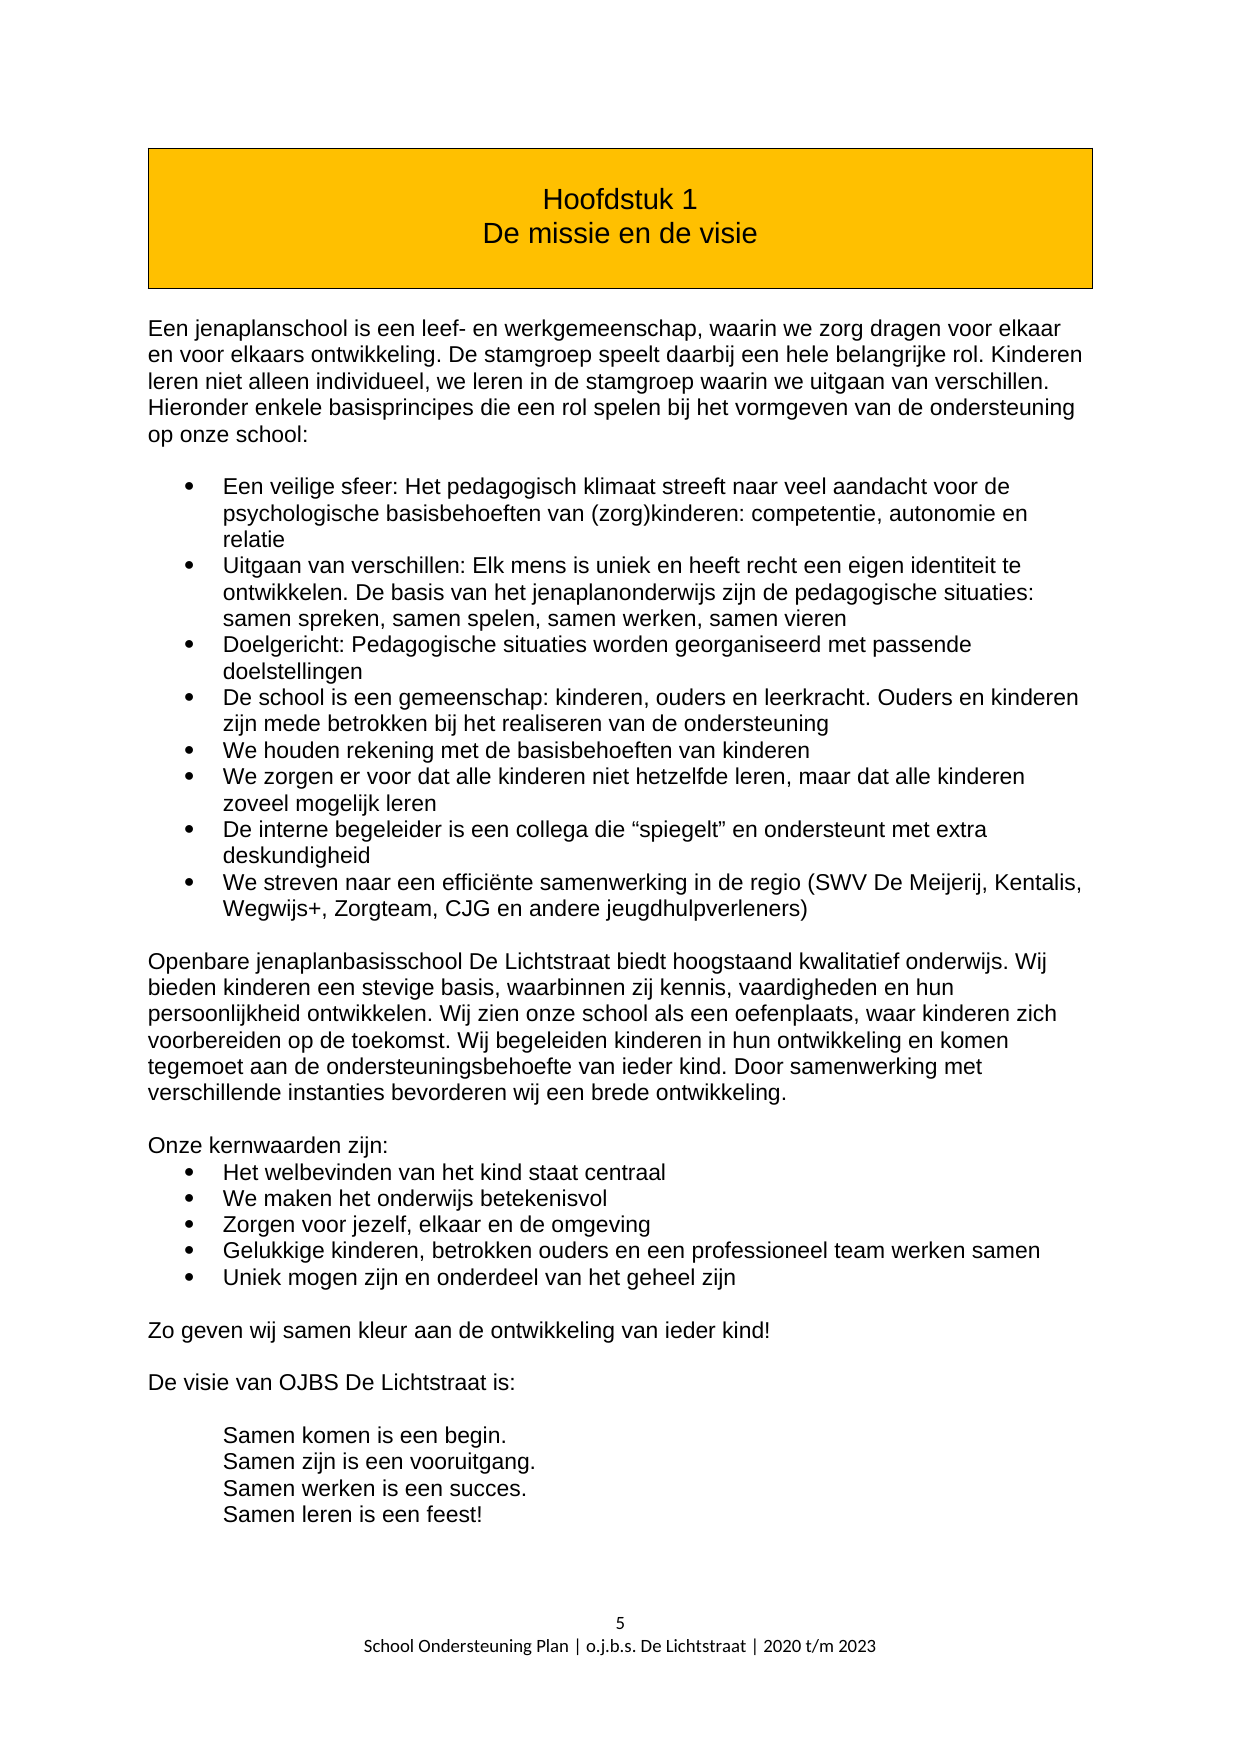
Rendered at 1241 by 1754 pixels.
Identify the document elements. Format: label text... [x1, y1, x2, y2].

list Doelgericht: Pedagogische situaties worden georganiseerd met passende doelstellingen [185, 631, 1093, 684]
list Samen zijn is een vooruitgang. [223, 1448, 1093, 1475]
list De interne begeleider is een collega die “spiegelt” en ondersteunt met extra deskundigheid [185, 816, 1093, 868]
list Het welbevinden van het kind staat centraal [185, 1158, 1093, 1185]
list We maken het onderwijs betekenisvol [185, 1185, 1093, 1211]
text Zo geven wij samen kleur aan de ontwikkeling van ieder kind! [148, 1317, 1093, 1343]
text Hieronder enkele basisprincipes die een rol spelen bij het vormgeven van de ondersteuning op onze school: [148, 394, 1093, 447]
list psychologische basisbehoeften van (zorg)kinderen: competentie, autonomie en relatie [223, 499, 1093, 552]
text Openbare jenaplanbasisschool De Lichtstraat biedt hoogstaand kwalitatief onderwijs. Wij bieden kinderen een stevige basis, waarbinnen zij kennis, vaardigheden en hun persoonlijkheid ontwikkelen. Wij zien onze school als een oefenplaats, waar kinderen zich voorbereiden op de toekomst. Wij begeleiden kinderen in hun ontwikkeling en komen tegemoet aan de ondersteuningsbehoefte van ieder kind. Door samenwerking met verschillende instanties bevorderen wij een brede ontwikkeling. [148, 948, 1093, 1106]
list Samen werken is een succes. [223, 1475, 1093, 1501]
list zijn mede betrokken bij het realiseren van de ondersteuning [223, 710, 1093, 737]
list Zorgen voor jezelf, elkaar en de omgeving [185, 1211, 1093, 1237]
list We streven naar een efficiënte samenwerking in de regio (SWV De Meijerij, Kentalis, Wegwijs+, Zorgteam, CJG en andere jeugdhulpverleners) [185, 868, 1093, 921]
text Onze kernwaarden zijn: [148, 1132, 1093, 1158]
list We zorgen er voor dat alle kinderen niet hetzelfde leren, maar dat alle kinderen zoveel mogelijk leren [185, 763, 1093, 816]
list Samen leren is een feest! [223, 1501, 1093, 1527]
list De school is een gemeenschap: kinderen, ouders en leerkracht. Ouders en kinderen [185, 684, 1093, 710]
list Uitgaan van verschillen: Elk mens is uniek en heeft recht een eigen identiteit te ontwikkelen. De basis van het jenaplanonderwijs zijn de pedagogische situaties: samen spreken, samen spelen, samen werken, samen vieren [185, 552, 1093, 631]
list We houden rekening met de basisbehoeften van kinderen [185, 737, 1093, 763]
list Gelukkige kinderen, betrokken ouders en een professioneel team werken samen [185, 1237, 1093, 1264]
list Een veilige sfeer: Het pedagogisch klimaat streeft naar veel aandacht voor de [185, 473, 1093, 499]
list Uniek mogen zijn en onderdeel van het geheel zijn [185, 1264, 1093, 1290]
text Een jenaplanschool is een leef- en werkgemeenschap, waarin we zorg dragen voor elkaar en voor elkaars ontwikkeling. De stamgroep speelt daarbij een hele belangrijke rol. Kinderen leren niet alleen individueel, we leren in de stamgroep waarin we uitgaan van verschillen. [148, 315, 1093, 394]
text De visie van OJBS De Lichtstraat is: [148, 1369, 1093, 1396]
list Samen komen is een begin. [223, 1422, 1093, 1448]
table_header Hoofdstuk 1 De missie en de visie [149, 149, 1092, 288]
